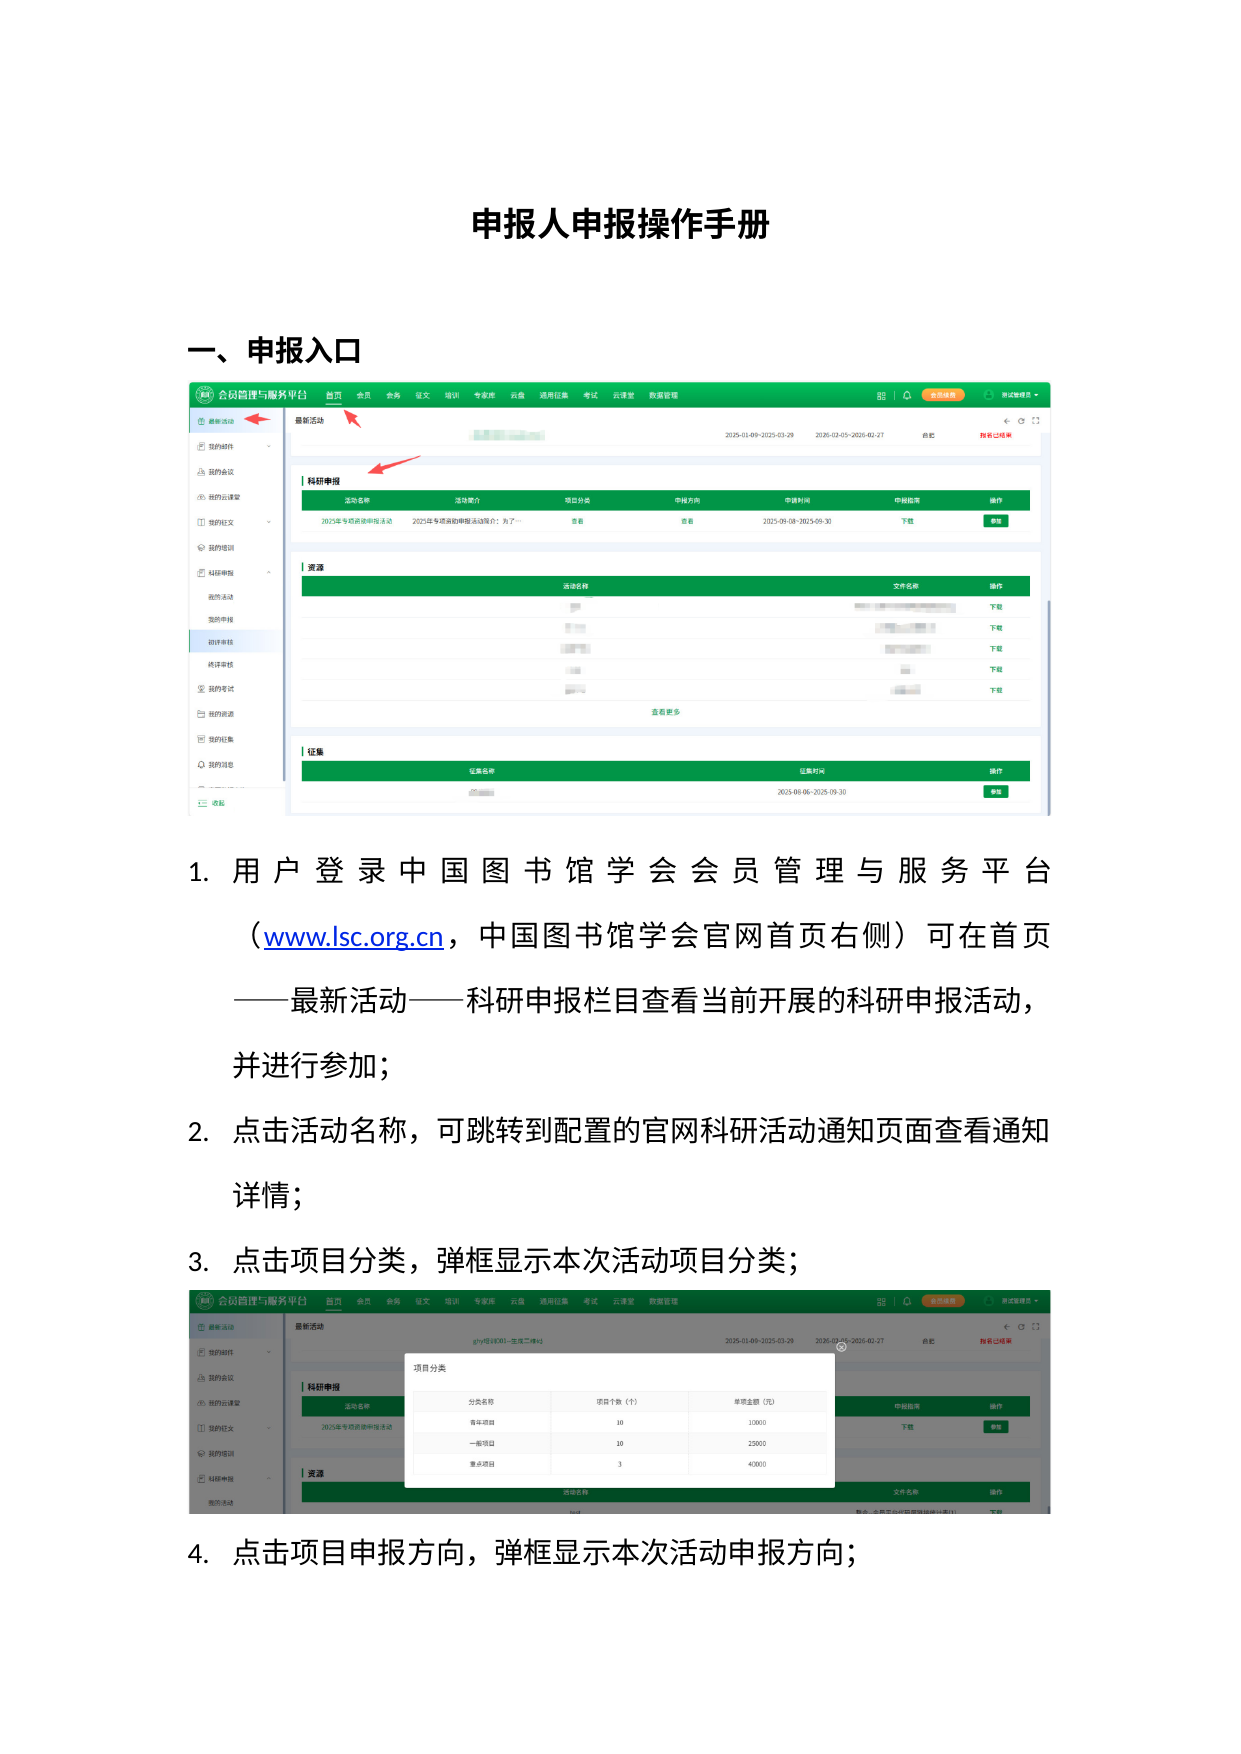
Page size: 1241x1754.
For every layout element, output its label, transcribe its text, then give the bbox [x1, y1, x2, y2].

picture [187, 1290, 1052, 1514]
list 点击项目分类，弹框显示本次活动项目分类； [187, 1226, 1053, 1291]
picture [187, 380, 1052, 816]
subtitle 申报人申报操作手册 [187, 189, 1053, 254]
list 申报入口 [187, 316, 1053, 381]
list 点击项目申报方向，弹框显示本次活动申报方向； [187, 1518, 1053, 1583]
list 点击活动名称，可跳转到配置的官网科研活动通知页面查看通知详情； [187, 1096, 1053, 1226]
list 用户登录中国图书馆学会会员管理与服务平台（www.lsc.org.cn，中国图书馆学会官网首页右侧）可在首页——最新活动——科研申报栏目查看当前开展的科研申报活动，并进行参加； [187, 836, 1053, 1096]
